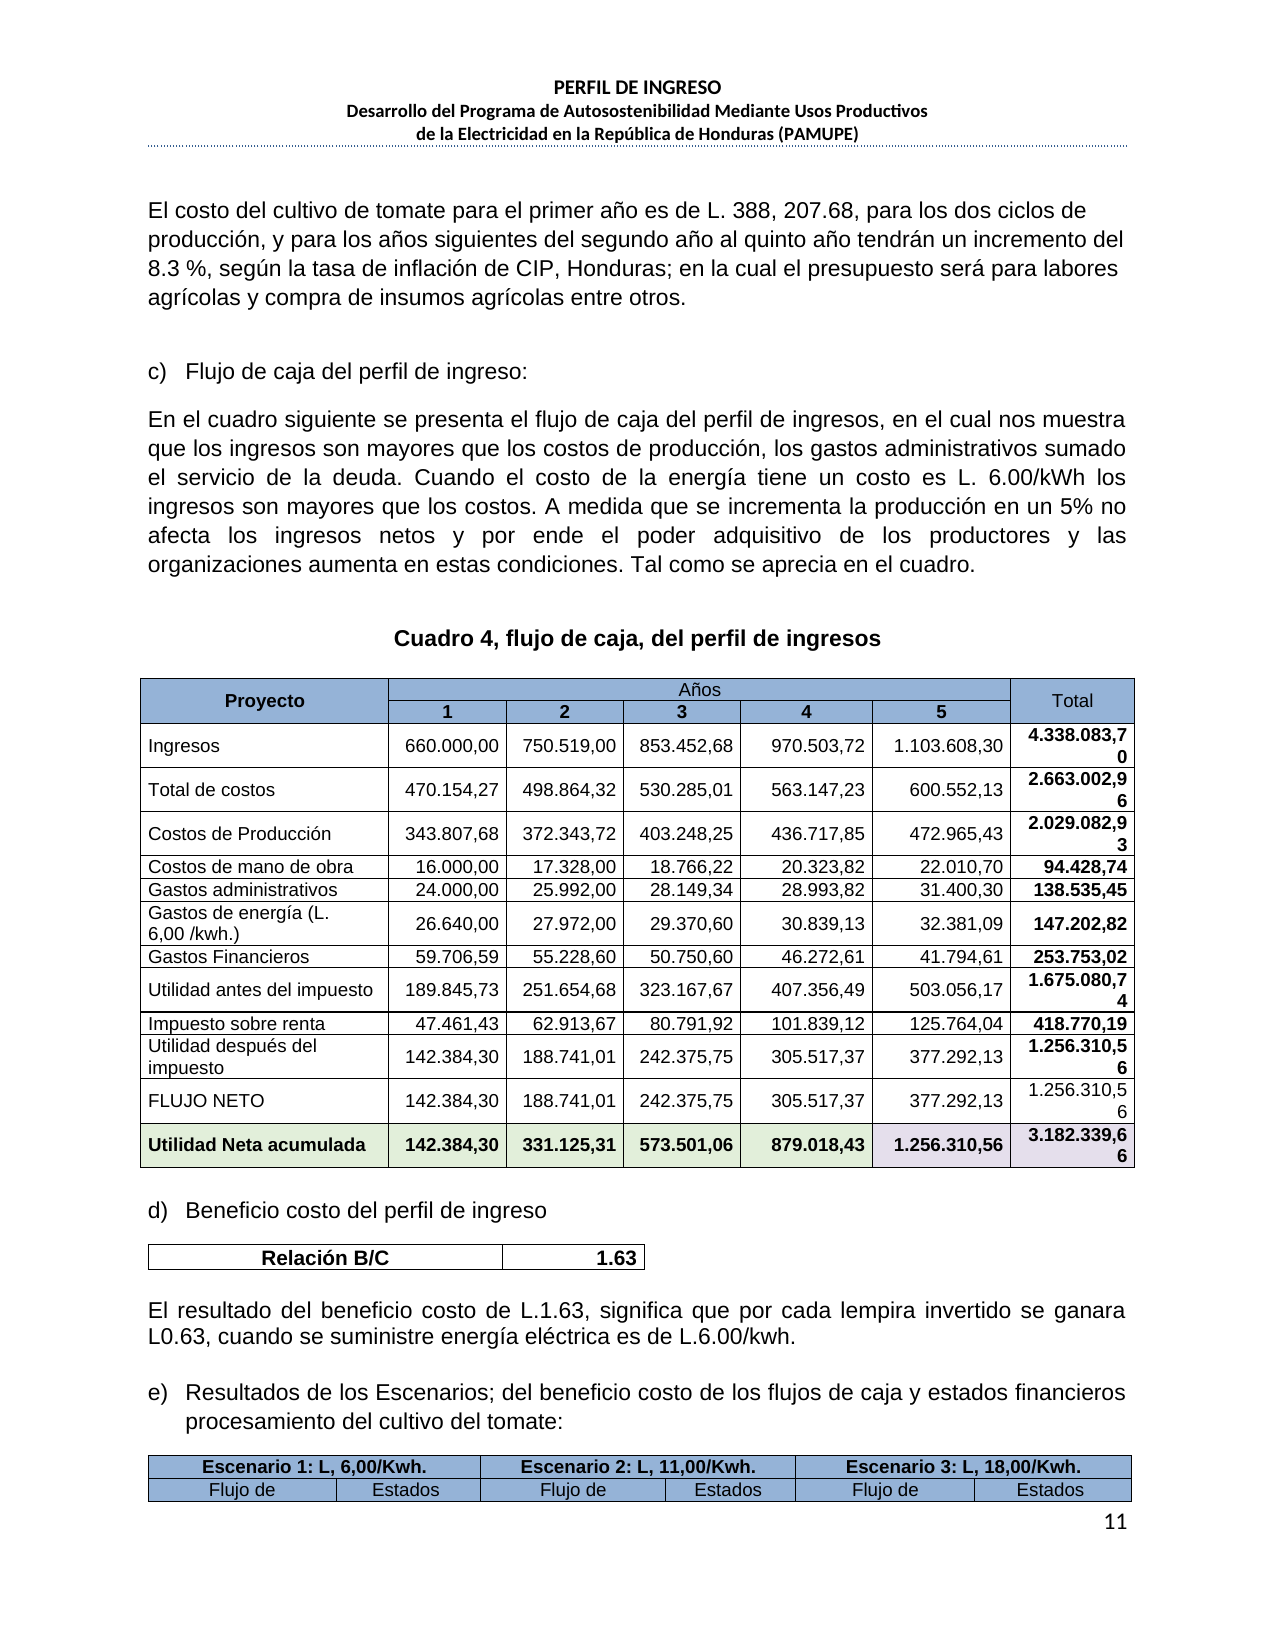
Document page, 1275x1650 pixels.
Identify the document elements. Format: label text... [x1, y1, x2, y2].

table_cell 4.338.083,70 [1011, 724, 1134, 767]
table_cell 750.519,00 [507, 724, 623, 767]
table_cell 331.125,31 [507, 1124, 623, 1167]
table_cell Utilidad después del impuesto [141, 1035, 388, 1078]
table_header Total [1011, 679, 1134, 723]
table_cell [796, 1479, 974, 1501]
table_cell 142.384,30 [389, 1124, 506, 1167]
table_cell 436.717,85 [741, 812, 872, 855]
table_cell 1.103.608,30 [873, 724, 1010, 767]
table_cell 26.640,00 [389, 902, 506, 945]
table_cell 32.381,09 [873, 902, 1010, 945]
table_cell 25.992,00 [507, 879, 623, 901]
text El costo del cultivo de tomate para el primer año es de L. 388, 207.68, para los dos ciclos de producción, y para los años siguientes del segundo año al quinto año tendrán un incremento del 8.3 %, según la tasa de inflación de CIP, Honduras; en la cual el presupuesto será para labores agrícolas y compra de insumos agrícolas entre otros. [148, 197, 1127, 311]
table_cell 563.147,23 [741, 768, 872, 811]
table_cell Gastos de energía (L. 6,00 /kwh.) [141, 902, 388, 945]
list Resultados de los Escenarios; del beneficio costo de los flujos de caja y estados financieros procesamiento del cultivo del tomate: [148, 1379, 1127, 1434]
table_cell 94.428,74 [1011, 856, 1134, 878]
table_cell 101.839,12 [741, 1013, 872, 1034]
table_cell Ingresos [141, 724, 388, 767]
table_cell 47.461,43 [389, 1013, 506, 1034]
table_cell 28.149,34 [624, 879, 740, 901]
table_cell 24.000,00 [389, 879, 506, 901]
table_cell 147.202,82 [1011, 902, 1134, 945]
table_cell 242.375,75 [624, 1035, 740, 1078]
table_cell 573.501,06 [624, 1124, 740, 1167]
table_cell 3 [624, 701, 740, 723]
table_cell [337, 1479, 480, 1501]
table_header Escenario 3: L, 18,00/Kwh. [796, 1456, 1131, 1478]
table_cell 418.770,19 [1011, 1013, 1134, 1034]
table_cell 407.356,49 [741, 968, 872, 1011]
table_cell 879.018,43 [741, 1124, 872, 1167]
table_header 1.63 [503, 1245, 644, 1269]
table_cell 46.272,61 [741, 946, 872, 967]
table_cell 498.864,32 [507, 768, 623, 811]
table_cell Total de costos [141, 768, 388, 811]
table_cell 5 [873, 701, 1010, 723]
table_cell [666, 1479, 795, 1501]
table_cell 377.292,13 [873, 1079, 1010, 1122]
table_cell 29.370,60 [624, 902, 740, 945]
table_cell Costos de Producción [141, 812, 388, 855]
table_cell 28.993,82 [741, 879, 872, 901]
table_cell 22.010,70 [873, 856, 1010, 878]
table_cell 1.256.310,56 [1011, 1079, 1134, 1122]
table_cell 970.503,72 [741, 724, 872, 767]
table_header Proyecto [141, 679, 388, 723]
table_cell 142.384,30 [389, 1079, 506, 1122]
table_cell 189.845,73 [389, 968, 506, 1011]
table_cell 18.766,22 [624, 856, 740, 878]
table_cell 343.807,68 [389, 812, 506, 855]
table_cell Utilidad antes del impuesto [141, 968, 388, 1011]
table_cell 188.741,01 [507, 1079, 623, 1122]
text El resultado del beneficio costo de L.1.63, significa que por cada lempira invertido se ganara L0.63, cuando se suministre energía eléctrica es de L.6.00/kwh. [148, 1297, 1127, 1349]
table_cell 3.182.339,66 [1011, 1124, 1134, 1167]
table_cell 16.000,00 [389, 856, 506, 878]
table_cell 2.029.082,93 [1011, 812, 1134, 855]
table_cell 251.654,68 [507, 968, 623, 1011]
table_cell 1.256.310,56 [1011, 1035, 1134, 1078]
table_cell Costos de mano de obra [141, 856, 388, 878]
table_cell 403.248,25 [624, 812, 740, 855]
table_cell Utilidad Neta acumulada [141, 1124, 388, 1167]
table_cell 59.706,59 [389, 946, 506, 967]
table_cell 242.375,75 [624, 1079, 740, 1122]
table_cell 55.228,60 [507, 946, 623, 967]
table_header Escenario 1: L, 6,00/Kwh. [149, 1456, 480, 1478]
table_cell 30.839,13 [741, 902, 872, 945]
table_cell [975, 1479, 1131, 1501]
table_cell 31.400,30 [873, 879, 1010, 901]
text En el cuadro siguiente se presenta el flujo de caja del perfil de ingresos, en el cual nos muestra que los ingresos son mayores que los costos de producción, los gastos administrativos sumado el servicio de la deuda. Cuando el costo de la energía tiene un costo es L. 6.00/kWh los ingresos son mayores que los costos. A medida que se incrementa la producción en un 5% no afecta los ingresos netos y por ende el poder adquisitivo de los productores y las organizaciones aumenta en estas condiciones. Tal como se aprecia en el cuadro. [148, 406, 1127, 577]
table_cell Gastos administrativos [141, 879, 388, 901]
table_cell 1 [389, 701, 506, 723]
table_cell Impuesto sobre renta [141, 1013, 388, 1034]
table_cell 377.292,13 [873, 1035, 1010, 1078]
table_header Escenario 2: L, 11,00/Kwh. [481, 1456, 795, 1478]
table_cell 80.791,92 [624, 1013, 740, 1034]
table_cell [481, 1479, 665, 1501]
table_cell 472.965,43 [873, 812, 1010, 855]
table_cell FLUJO NETO [141, 1079, 388, 1122]
table_cell 142.384,30 [389, 1035, 506, 1078]
table_cell 2.663.002,96 [1011, 768, 1134, 811]
table_cell 138.535,45 [1011, 879, 1134, 901]
table_cell 1.675.080,74 [1011, 968, 1134, 1011]
list Flujo de caja del perfil de ingreso: [148, 358, 1127, 385]
table_cell 323.167,67 [624, 968, 740, 1011]
table_cell 20.323,82 [741, 856, 872, 878]
table_cell 4 [741, 701, 872, 723]
table_cell 62.913,67 [507, 1013, 623, 1034]
table_cell 17.328,00 [507, 856, 623, 878]
table_cell 660.000,00 [389, 724, 506, 767]
table_cell 503.056,17 [873, 968, 1010, 1011]
table_cell 188.741,01 [507, 1035, 623, 1078]
table_cell Gastos Financieros [141, 946, 388, 967]
table_header Relación B/C [149, 1245, 502, 1269]
table_header Años [389, 679, 1010, 700]
text Cuadro 4, flujo de caja, del perfil de ingresos [148, 625, 1127, 651]
table_cell 470.154,27 [389, 768, 506, 811]
table_cell 1.256.310,56 [873, 1124, 1010, 1167]
table_cell 253.753,02 [1011, 946, 1134, 967]
table_cell 50.750,60 [624, 946, 740, 967]
table_cell 41.794,61 [873, 946, 1010, 967]
table_cell 853.452,68 [624, 724, 740, 767]
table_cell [149, 1479, 336, 1501]
table_cell 372.343,72 [507, 812, 623, 855]
table_cell 2 [507, 701, 623, 723]
table_cell 27.972,00 [507, 902, 623, 945]
table_cell 600.552,13 [873, 768, 1010, 811]
table_cell 305.517,37 [741, 1035, 872, 1078]
list Beneficio costo del perfil de ingreso [148, 1197, 1127, 1223]
table_cell 530.285,01 [624, 768, 740, 811]
table_cell 125.764,04 [873, 1013, 1010, 1034]
table_cell 305.517,37 [741, 1079, 872, 1122]
